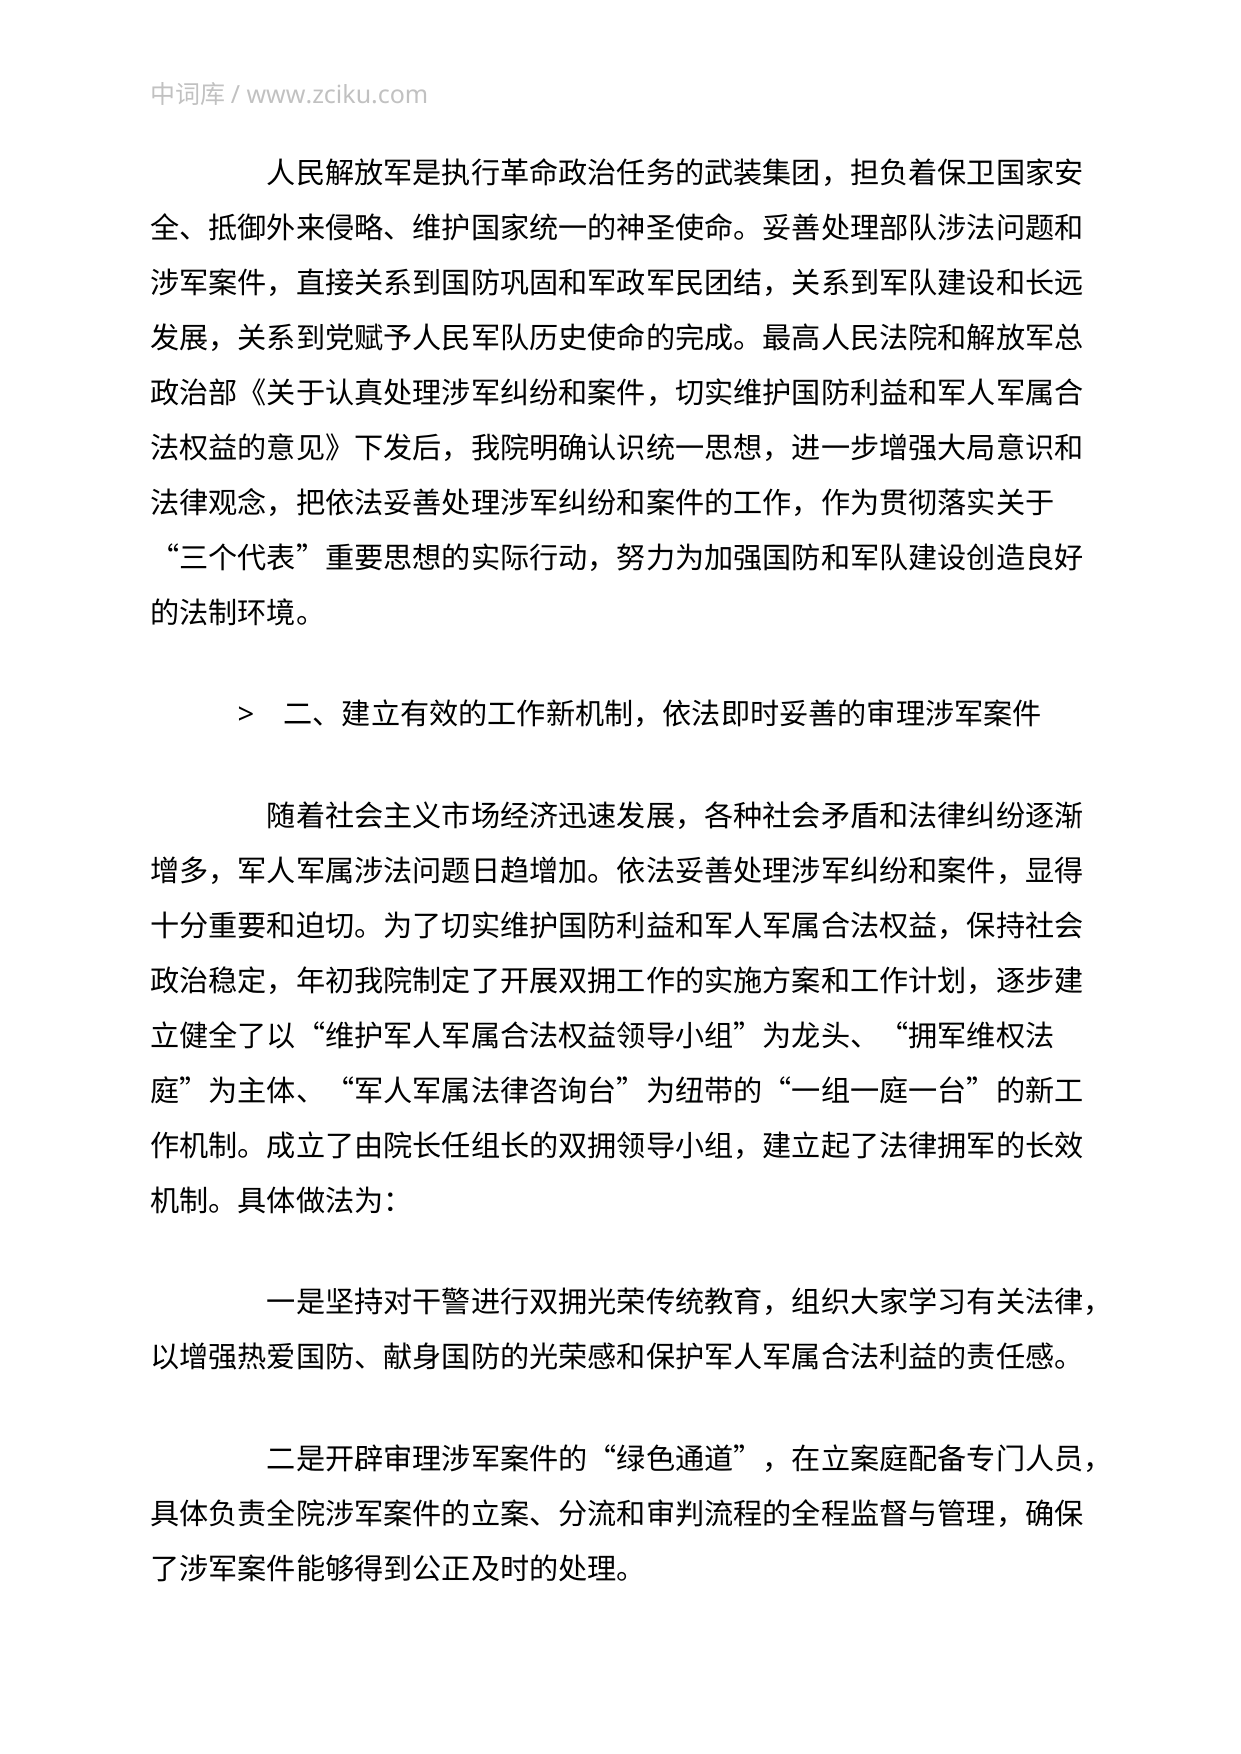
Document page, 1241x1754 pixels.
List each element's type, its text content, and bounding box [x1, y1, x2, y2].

text 人民解放军是执行革命政治任务的武装集团，担负着保卫国家安全、抵御外来侵略、维护国家统一的神圣使命。妥善处理部队涉法问题和涉军案件，直接关系到国防巩固和军政军民团结，关系到军队建设和长远发展，关系到党赋予人民军队历史使命的完成。最高人民法院和解放军总政治部《关于认真处理涉军纠纷和案件，切实维护国防利益和军人军属合法权益的意见》下发后，我院明确认识统一思想，进一步增强大局意识和法律观念，把依法妥善处理涉军纠纷和案件的工作，作为贯彻落实关于“三个代表”重要思想的实际行动，努力为加强国防和军队建设创造良好的法制环境。 [150, 150, 1090, 631]
text 二是开辟审理涉军案件的“绿色通道”，在立案庭配备专门人员，具体负责全院涉军案件的立案、分流和审判流程的全程监督与管理，确保了涉军案件能够得到公正及时的处理。 [150, 1436, 1090, 1588]
text 随着社会主义市场经济迅速发展，各种社会矛盾和法律纠纷逐渐增多，军人军属涉法问题日趋增加。依法妥善处理涉军纠纷和案件，显得十分重要和迫切。为了切实维护国防利益和军人军属合法权益，保持社会政治稳定，年初我院制定了开展双拥工作的实施方案和工作计划，逐步建立健全了以“维护军人军属合法权益领导小组”为龙头、“拥军维权法庭”为主体、“军人军属法律咨询台”为纽带的“一组一庭一台”的新工作机制。成立了由院长任组长的双拥领导小组，建立起了法律拥军的长效机制。具体做法为： [150, 793, 1090, 1219]
text > 二、建立有效的工作新机制，依法即时妥善的审理涉军案件 [150, 691, 1090, 733]
text 一是坚持对干警进行双拥光荣传统教育，组织大家学习有关法律，以增强热爱国防、献身国防的光荣感和保护军人军属合法利益的责任感。 [150, 1279, 1090, 1376]
